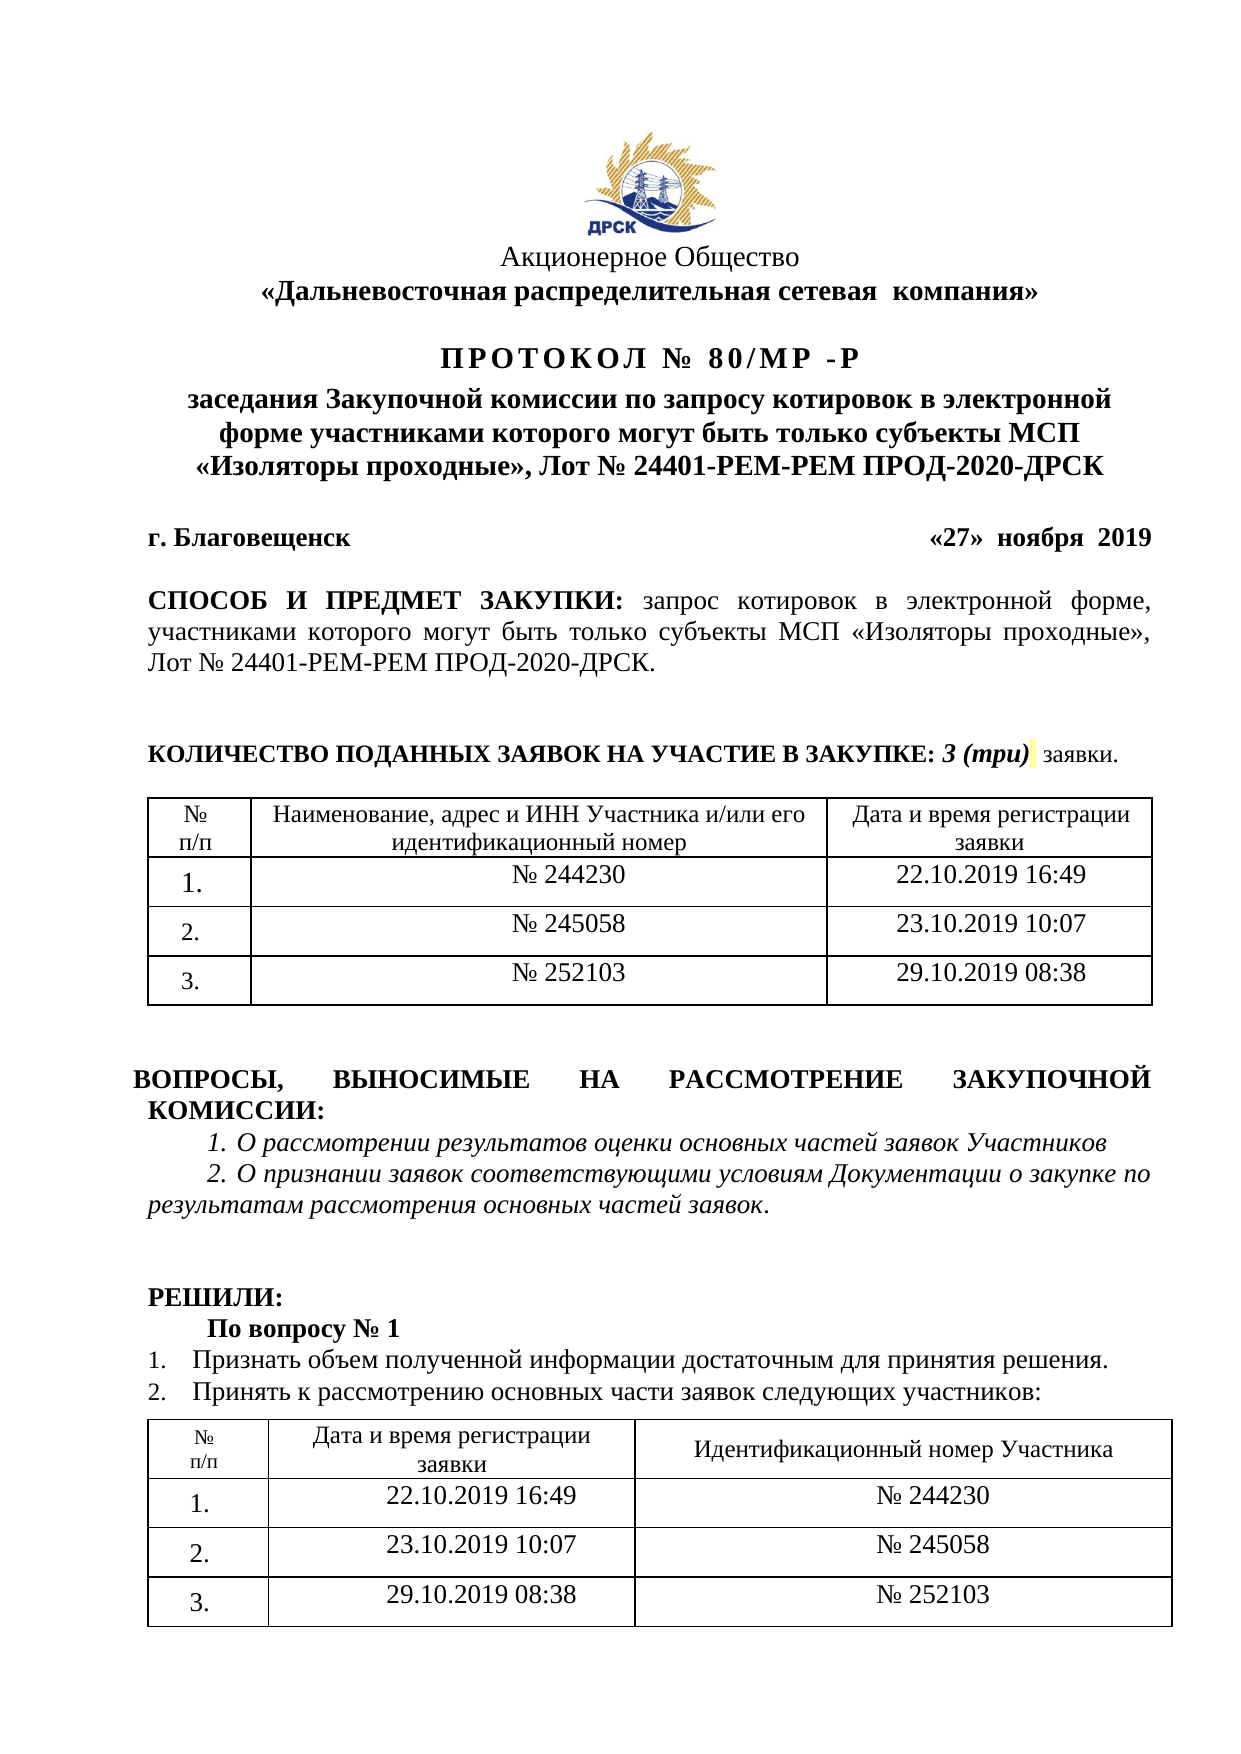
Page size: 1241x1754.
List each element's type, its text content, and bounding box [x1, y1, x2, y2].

table_cell № 245058 [252, 907, 826, 955]
table_cell [149, 1578, 268, 1626]
table_cell [149, 1479, 268, 1527]
table_cell [149, 957, 250, 1004]
table_cell [149, 1528, 268, 1576]
table_cell 23.10.2019 10:07 [269, 1528, 634, 1576]
picture [583, 131, 717, 240]
list заседания Закупочной комиссии по запросу котировок в электронной форме участниками которого могут быть только субъекты МСП «Изоляторы проходные», Лот № 24401-РЕМ-РЕМ ПРОД-2020-ДРСК [148, 381, 1152, 482]
text По вопросу № 1 [148, 1312, 1152, 1344]
list Признать объем полученной информации достаточным для принятия решения. [148, 1344, 1152, 1375]
list О признании заявок соответствующими условиям Документации о закупке по результатам рассмотрения основных частей заявок. [148, 1157, 1152, 1219]
table_cell 23.10.2019 10:07 [828, 907, 1151, 955]
table_cell № 244230 [252, 858, 826, 906]
table_header «27» ноября 2019 [651, 522, 1163, 553]
table_cell № 252103 [252, 957, 826, 1004]
table_header Наименование, адрес и ИНН Участника и/или его идентификационный номер [252, 799, 826, 856]
table_header Дата и время регистрации заявки [828, 799, 1151, 856]
table_cell 29.10.2019 08:38 [269, 1578, 634, 1626]
text ВОПРОСЫ, ВЫНОСИМЫЕ НА РАССМОТРЕНИЕ ЗАКУПОЧНОЙ КОМИССИИ: [133, 1063, 1152, 1126]
table_header № п/п [149, 1420, 268, 1477]
table_cell № 244230 [636, 1479, 1171, 1527]
table_header Идентификационный номер Участника [636, 1420, 1171, 1477]
table_cell 22.10.2019 16:49 [269, 1479, 634, 1527]
list Принять к рассмотрению основных части заявок следующих участников: [148, 1375, 1152, 1406]
text ПРОТОКОЛ № 80/МР -Р [148, 340, 1152, 375]
table_cell № 252103 [636, 1578, 1171, 1626]
table_header г. Благовещенск [136, 522, 651, 553]
text КОЛИЧЕСТВО ПОДАННЫХ ЗАЯВОК НА УЧАСТИЕ В ЗАКУПКЕ: 3 (три) заявки. [148, 737, 1152, 768]
list РЕШИЛИ: [148, 1281, 1152, 1312]
table_cell [149, 907, 250, 955]
table_cell 22.10.2019 16:49 [828, 858, 1151, 906]
table_cell 29.10.2019 08:38 [828, 957, 1151, 1004]
text СПОСОБ И ПРЕДМЕТ ЗАКУПКИ: запрос котировок в электронной форме, участниками которого могут быть только субъекты МСП «Изоляторы проходные», Лот № 24401-РЕМ-РЕМ ПРОД-2020-ДРСК. [148, 584, 1152, 677]
list О рассмотрении результатов оценки основных частей заявок Участников [148, 1126, 1152, 1157]
table_header Дата и время регистрации заявки [269, 1420, 634, 1477]
table_header № п/п [149, 799, 250, 856]
table_cell [149, 858, 250, 906]
text Акционерное Общество [148, 239, 1152, 273]
table_cell № 245058 [636, 1528, 1171, 1576]
text «Дальневосточная распределительная сетевая компания» [148, 273, 1152, 307]
